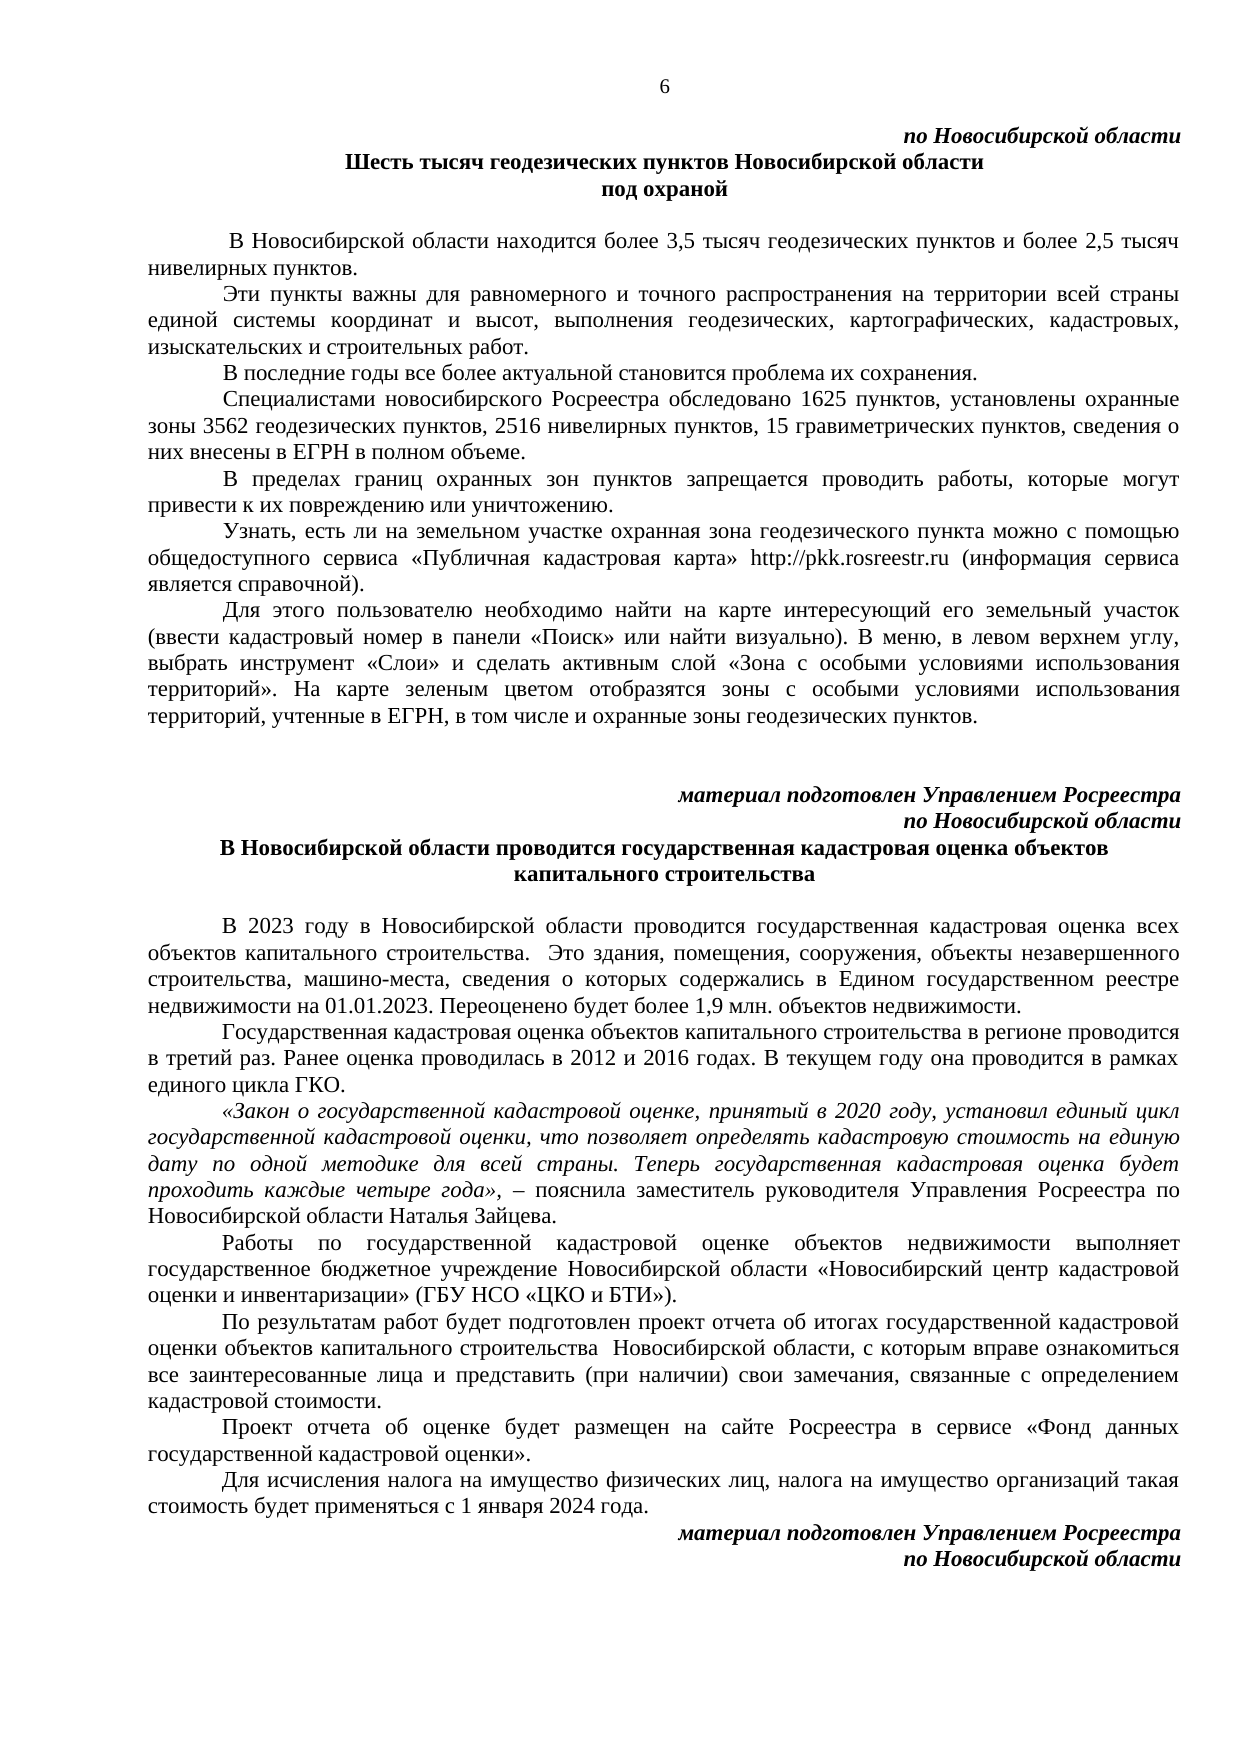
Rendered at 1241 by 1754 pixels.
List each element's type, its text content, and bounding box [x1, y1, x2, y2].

text «Закон о государственной кадастровой оценке, принятый в 2020 году, установил единый цикл государственной кадастровой оценки, что позволяет определять кадастровую стоимость на единую дату по одной методике для всей страны. Теперь государственная кадастровая оценка будет проходить каждые четыре года», – пояснила заместитель руководителя Управления Росреестра по Новосибирской области Наталья Зайцева. [148, 1097, 1181, 1229]
text Для исчисления налога на имущество физических лиц, налога на имущество организаций такая стоимость будет применяться с 1 января 2024 года. [148, 1466, 1181, 1519]
text Государственная кадастровая оценка объектов капитального строительства в регионе проводится в третий раз. Ранее оценка проводилась в 2012 и 2016 годах. В текущем году она проводится в рамках единого цикла ГКО. [148, 1018, 1181, 1097]
text По результатам работ будет подготовлен проект отчета об итогах государственной кадастровой оценки объектов капитального строительства Новосибирской области, с которым вправе ознакомиться все заинтересованные лица и представить (при наличии) свои замечания, связанные с определением кадастровой стоимости. [148, 1308, 1181, 1413]
text по Новосибирской области [148, 1545, 1181, 1571]
text Шесть тысяч геодезических пунктов Новосибирской области [148, 148, 1181, 175]
text под охраной [148, 175, 1181, 201]
text по Новосибирской области [148, 807, 1181, 833]
text Для этого пользователю необходимо найти на карте интересующий его земельный участок (ввести кадастровый номер в панели «Поиск» или найти визуально). В меню, в левом верхнем углу, выбрать инструмент «Слои» и сделать активным слой «Зона с особыми условиями использования территорий». На карте зеленым цветом отобразятся зоны с особыми условиями использования территорий, учтенные в ЕГРН, в том числе и охранные зоны геодезических пунктов. [148, 596, 1181, 728]
text В последние годы все более актуальной становится проблема их сохранения. [148, 359, 1181, 386]
text по Новосибирской области [148, 122, 1181, 148]
text Узнать, есть ли на земельном участке охранная зона геодезического пункта можно с помощью общедоступного сервиса «Публичная кадастровая карта» http://pkk.rosreestr.ru (информация сервиса является справочной). [148, 517, 1181, 596]
text Проект отчета об оценке будет размещен на сайте Росреестра в сервисе «Фонд данных государственной кадастровой оценки». [148, 1413, 1181, 1466]
text материал подготовлен Управлением Росреестра [148, 781, 1181, 807]
text Работы по государственной кадастровой оценке объектов недвижимости выполняет государственное бюджетное учреждение Новосибирской области «Новосибирский центр кадастровой оценки и инвентаризации» (ГБУ НСО «ЦКО и БТИ»). [148, 1229, 1181, 1308]
text Эти пункты важны для равномерного и точного распространения на территории всей страны единой системы координат и высот, выполнения геодезических, картографических, кадастровых, изыскательских и строительных работ. [148, 280, 1181, 359]
text В 2023 году в Новосибирской области проводится государственная кадастровая оценка всех объектов капитального строительства. Это здания, помещения, сооружения, объекты незавершенного строительства, машино-места, сведения о которых содержались в Едином государственном реестре недвижимости на 01.01.2023. Переоценено будет более 1,9 млн. объектов недвижимости. [148, 913, 1181, 1018]
text Специалистами новосибирского Росреестра обследовано 1625 пунктов, установлены охранные зоны 3562 геодезических пунктов, 2516 нивелирных пунктов, 15 гравиметрических пунктов, сведения о них внесены в ЕГРН в полном объеме. [148, 386, 1181, 464]
text В Новосибирской области проводится государственная кадастровая оценка объектов капитального строительства [148, 833, 1181, 886]
text В Новосибирской области находится более 3,5 тысяч геодезических пунктов и более 2,5 тысяч нивелирных пунктов. [148, 227, 1181, 280]
text материал подготовлен Управлением Росреестра [148, 1519, 1181, 1545]
text В пределах границ охранных зон пунктов запрещается проводить работы, которые могут привести к их повреждению или уничтожению. [148, 464, 1181, 517]
